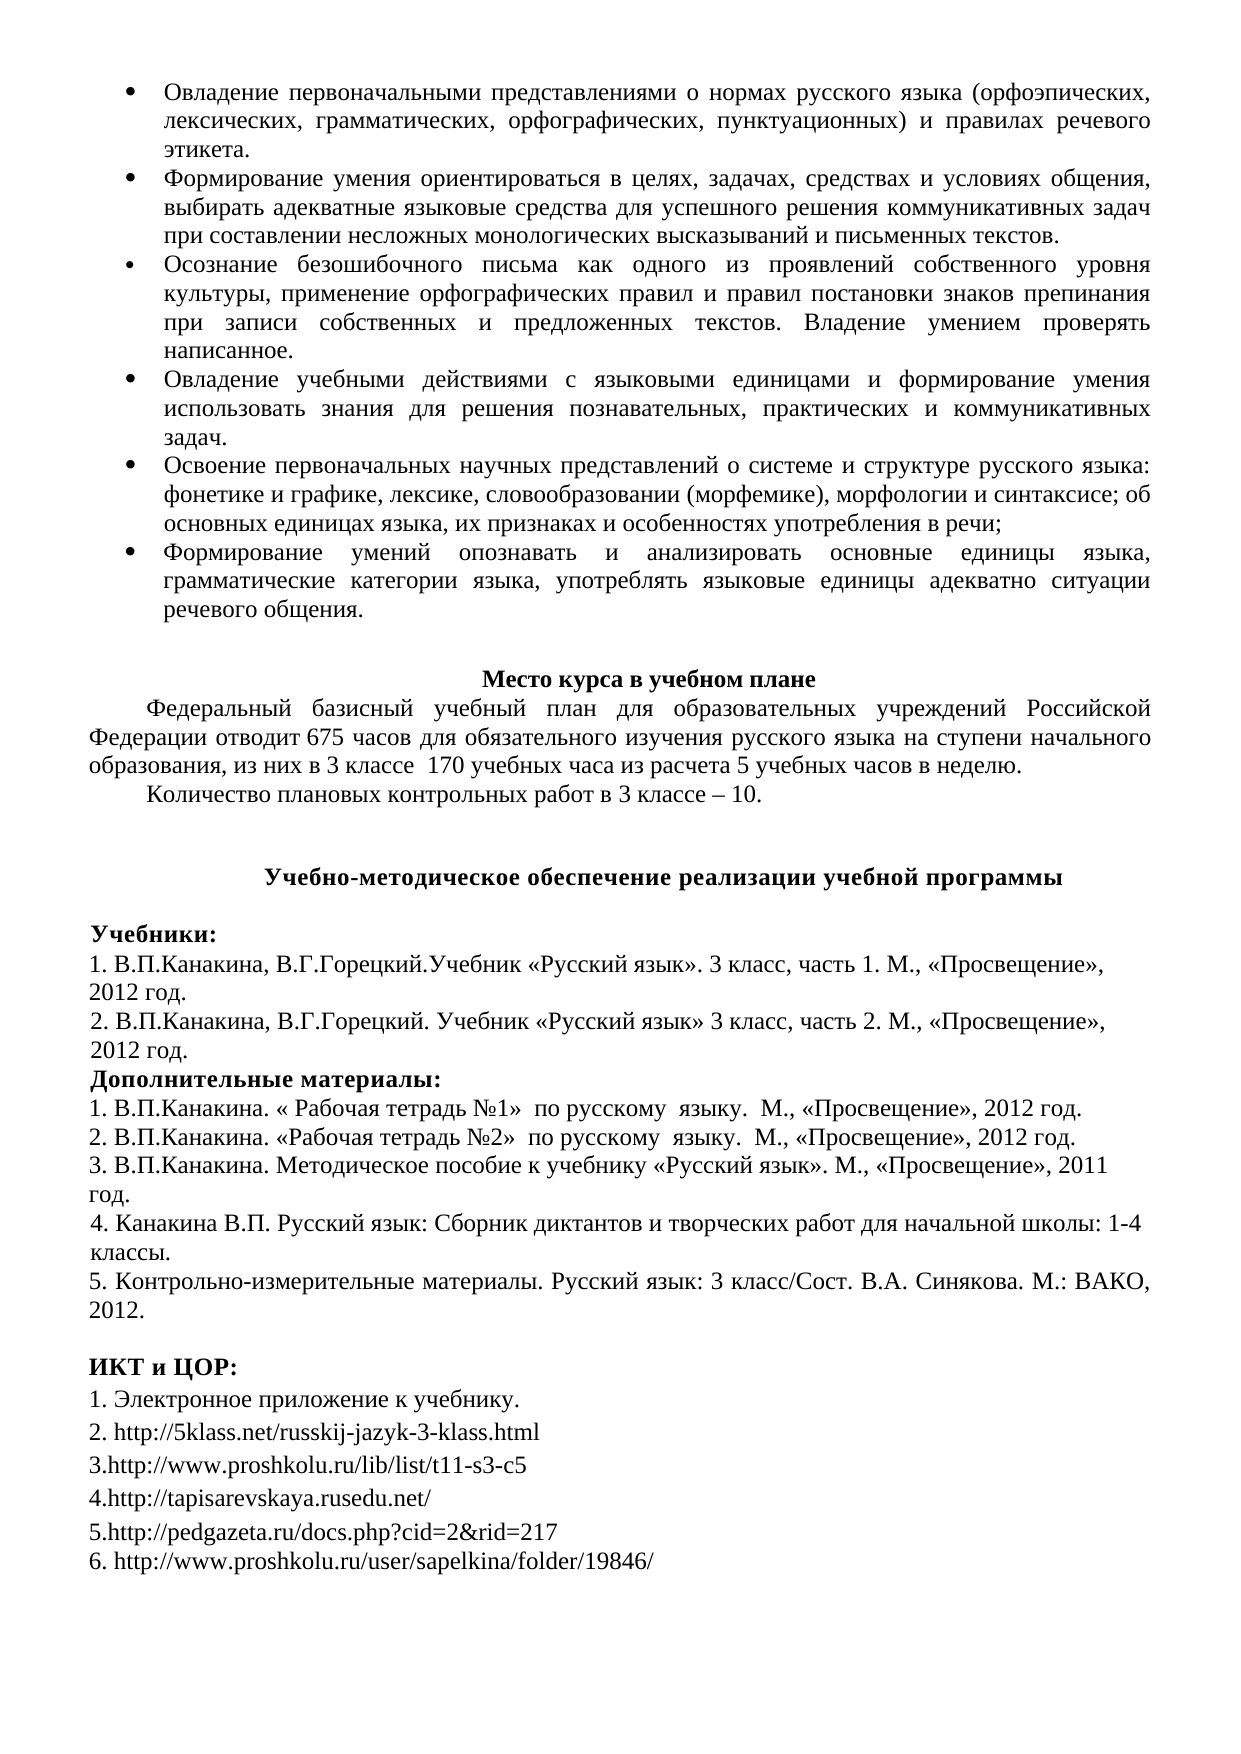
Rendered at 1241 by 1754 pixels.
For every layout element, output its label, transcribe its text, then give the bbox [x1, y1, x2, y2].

text 2. В.П.Канакина, В.Г.Горецкий. Учебник «Русский язык» 3 класс, часть ., «Просвещение», 2012 год. [90, 1006, 1152, 1064]
list Формирование умений опознавать и анализировать основные единицы языка, грамматические категории языка, употреблять языковые единицы адекватно ситуации речевого общения. [126, 537, 1152, 623]
text Федеральный базисный учебный план для образовательных учреждений Российской Федерации отводит 675 часов для обязательного изучения русского языка на ступени начального образования, из них в 3 классе 170 учебных часа из расчета 5 учебных часов в неделю. [89, 693, 1152, 779]
text 1. Электронное приложение к учебнику. [89, 1381, 1150, 1414]
text Место курса в учебном плане [89, 664, 1152, 693]
text Учебники: [90, 920, 1238, 949]
text 3. В.П.Канакина. Методическое пособие к учебнику «Русский язык». М., «Просвещение», 2011 год. [89, 1151, 1152, 1208]
text 1. В.П.Канакина. « Рабочая тетрадь №1» по русскому языку. М., «Просвещение», 2012 год. [89, 1093, 1152, 1122]
text Дополнительные материалы: [90, 1064, 1238, 1093]
text ИКТ и ЦОР: [89, 1352, 1238, 1381]
text Учебно-методическое обеспечение реализации учебной программы [90, 862, 1238, 891]
list Овладение первоначальными представлениями о нормах русского языка (орфоэпических, лексических, грамматических, орфографических, пунктуационных) и правилах речевого этикета. [126, 77, 1152, 163]
text 4. Канакина В.П. Русский язык: Сборник диктантов и творческих работ для начальной школы: 1-4 классы. [90, 1208, 1167, 1266]
text 2. В.П.Канакина. «Рабочая тетрадь №2» по русскому языку. М., «Просвещение», 2012 год. [89, 1122, 1152, 1151]
list Освоение первоначальных научных представлений о системе и структуре русского языка: фонетике и графике, лексике, словообразовании (морфемике), морфологии и синтаксисе; об основных единицах языка, их признаках и особенностях употребления в речи; [126, 451, 1152, 537]
text 5.http://pedgazeta.ru/docs.php?cid=2&rid=217 [89, 1513, 1150, 1547]
text 1. В.П.Канакина, В.Г.Горецкий.Учебник «Русский язык». 3 класс, часть ., «Просвещение», 2012 год. [89, 949, 1152, 1006]
list Овладение учебными действиями с языковыми единицами и формирование умения использовать знания для решения познавательных, практических и коммуникативных задач. [126, 364, 1152, 451]
text 2. http://5klass.net/russkij-jazyk-3-klass.html [89, 1414, 1150, 1447]
text 5. Контрольно-измерительные материалы. Русский язык: 3 класс/Сост. В.А. Синякова. М.: ВАКО, 2012. [89, 1266, 1152, 1323]
text 3.http://www.proshkolu.ru/lib/list/t11-s3-c5 [89, 1447, 1150, 1481]
list Формирование умения ориентироваться в целях, задачах, средствах и условиях общения, выбирать адекватные языковые средства для успешного решения коммуникативных задач при составлении несложных монологических высказываний и письменных текстов. [126, 163, 1152, 249]
text Количество плановых контрольных работ в 3 классе – 10. [89, 779, 1152, 808]
text 4.http://tapisarevskaya.rusedu.net/ [89, 1481, 1150, 1513]
list Осознание безошибочного письма как одного из проявлений собственного уровня культуры, применение орфографических правил и правил постановки знаков препинания при записи собственных и предложенных текстов. Владение умением проверять написанное. [126, 249, 1152, 364]
text 6. http://www.proshkolu.ru/user/sapelkina/folder/19846/ [89, 1547, 1238, 1576]
